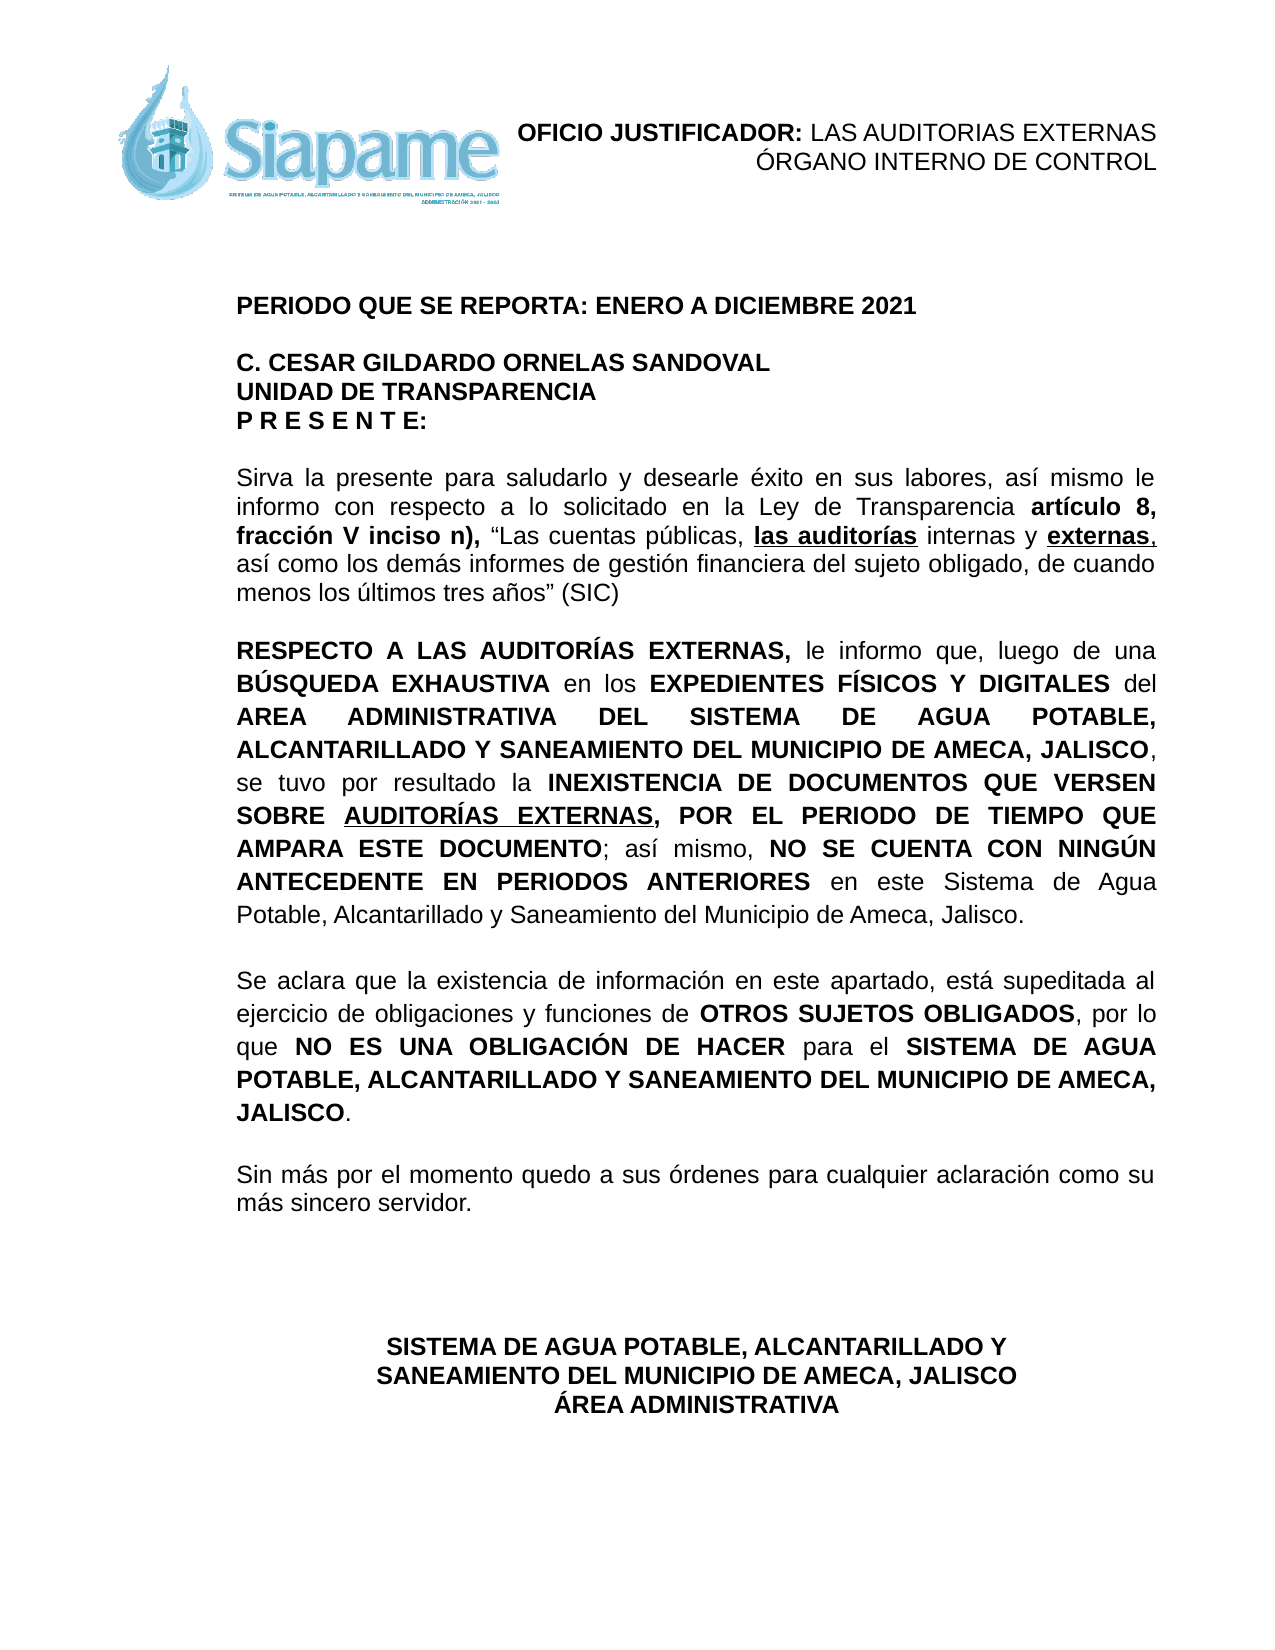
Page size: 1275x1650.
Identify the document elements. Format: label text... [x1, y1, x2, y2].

text SANEAMIENTO DEL MUNICIPIO DE AMECA, JALISCO [236, 1361, 1157, 1390]
text P R E S E N T E: [236, 406, 1157, 434]
text RESPECTO A LAS AUDITORÍAS EXTERNAS, le informo que, luego de una BÚSQUEDA EXHAUSTIVA en los EXPEDIENTES FÍSICOS Y DIGITALES del AREA ADMINISTRATIVA DEL SISTEMA DE AGUA POTABLE, ALCANTARILLADO Y SANEAMIENTO DEL MUNICIPIO DE AMECA, JALISCO, se tuvo por resultado la INEXISTENCIA DE DOCUMENTOS QUE VERSEN SOBRE AUDITORÍAS EXTERNAS, POR EL PERIODO DE TIEMPO QUE AMPARA ESTE DOCUMENTO; así mismo, NO SE CUENTA CON NINGÚN ANTECEDENTE EN PERIODOS ANTERIORES en este Sistema de Agua Potable, Alcantarillado y Saneamiento del Municipio de Ameca, Jalisco. [236, 636, 1157, 928]
text PERIODO QUE SE REPORTA: ENERO A DICIEMBRE 2021 [236, 291, 1157, 319]
text SISTEMA DE AGUA POTABLE, ALCANTARILLADO Y [236, 1332, 1157, 1361]
text Sin más por el momento quedo a sus órdenes para cualquier aclaración como su más sincero servidor. [236, 1160, 1157, 1217]
text Se aclara que la existencia de información en este apartado, está supeditada al ejercicio de obligaciones y funciones de OTROS SUJETOS OBLIGADOS, por lo que NO ES UNA OBLIGACIÓN DE HACER para el SISTEMA DE AGUA POTABLE, ALCANTARILLADO Y SANEAMIENTO DEL MUNICIPIO DE AMECA, JALISCO. [236, 966, 1157, 1127]
picture [118, 63, 500, 204]
text OFICIO JUSTIFICADOR: LAS AUDITORIAS EXTERNAS [236, 118, 1157, 147]
text ÁREA ADMINISTRATIVA [236, 1390, 1157, 1418]
text C. CESAR GILDARDO ORNELAS SANDOVAL [236, 348, 1157, 377]
text Sirva la presente para saludarlo y desearle éxito en sus labores, así mismo le informo con respecto a lo solicitado en la Ley de Transparencia artículo 8, fracción V inciso n), “Las cuentas públicas, las auditorías internas y externas, así como los demás informes de gestión financiera del sujeto obligado, de cuando menos los últimos tres años” (SIC) [236, 463, 1157, 607]
text ÓRGANO INTERNO DE CONTROL [236, 147, 1157, 176]
text UNIDAD DE TRANSPARENCIA [236, 377, 1157, 406]
